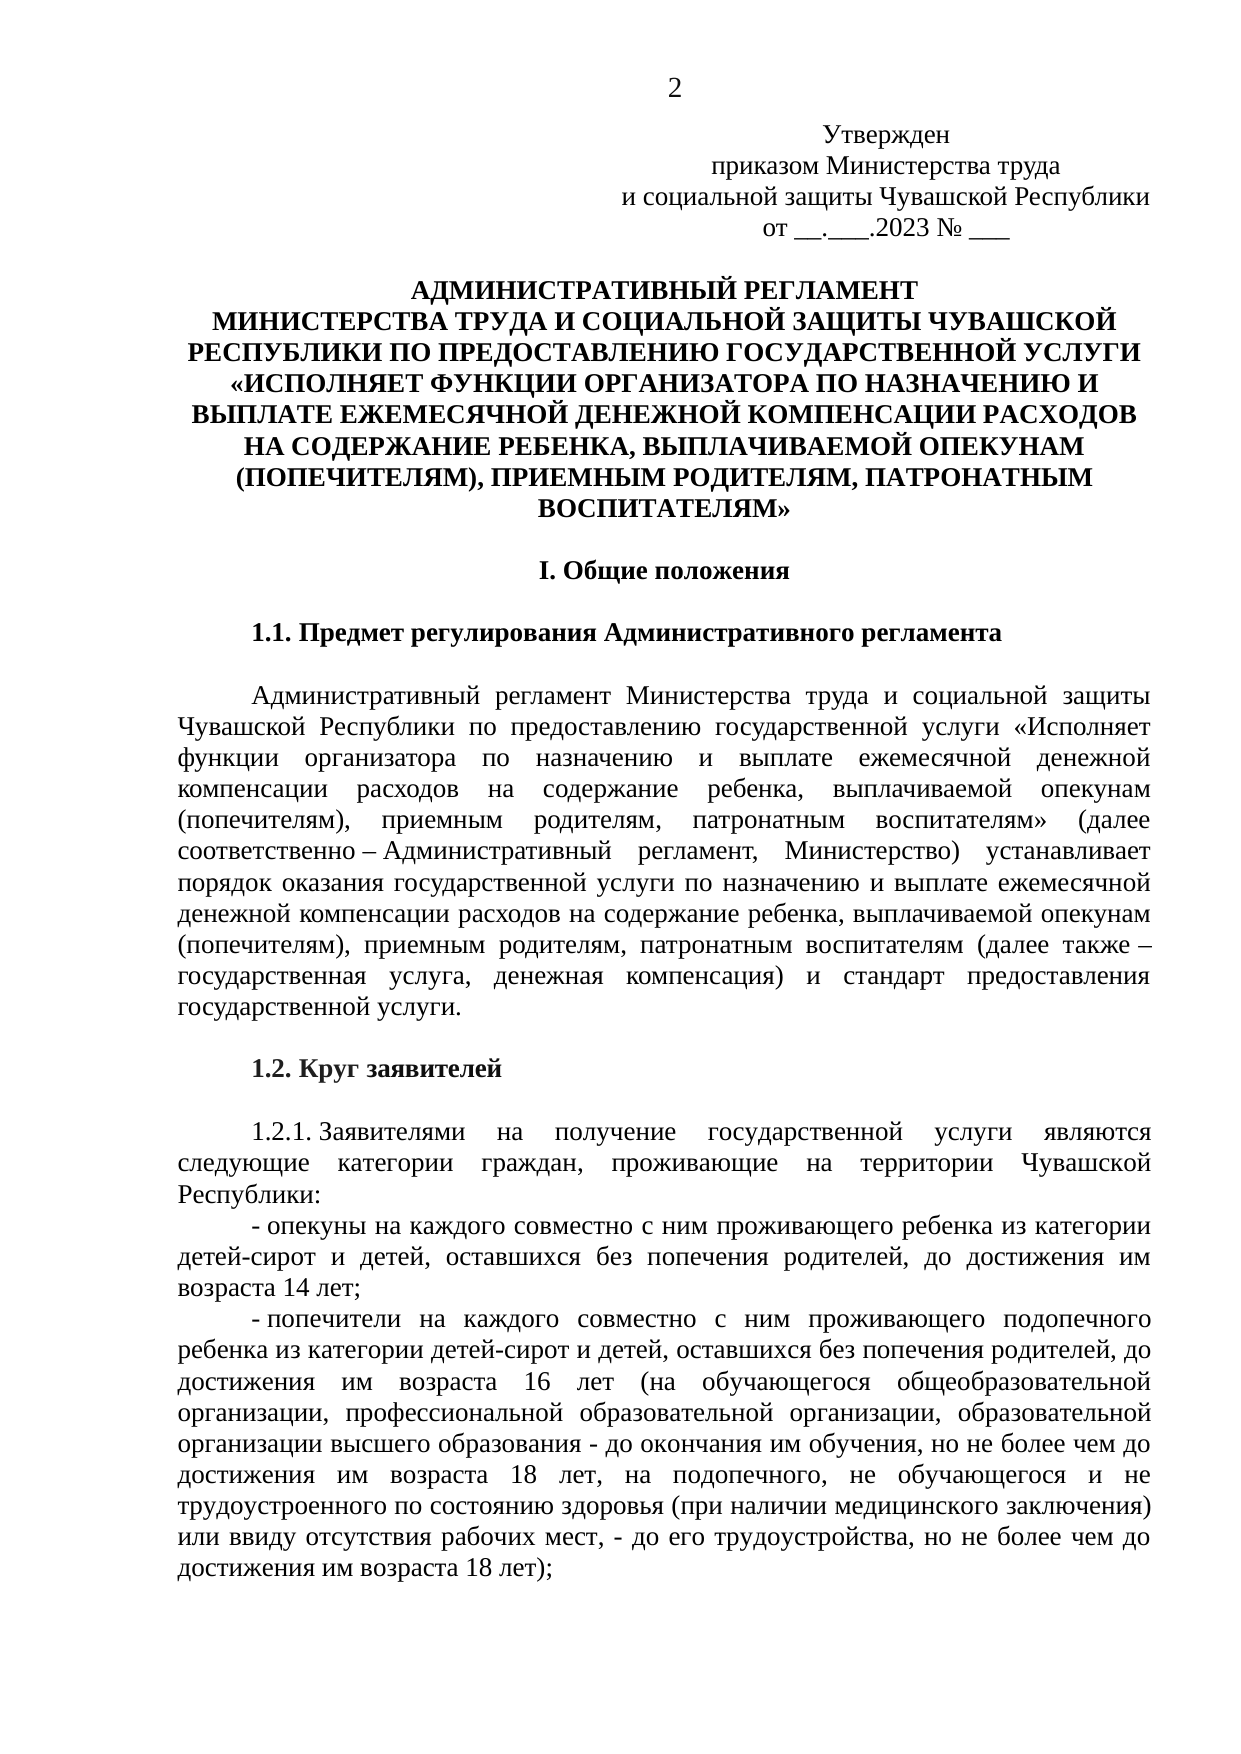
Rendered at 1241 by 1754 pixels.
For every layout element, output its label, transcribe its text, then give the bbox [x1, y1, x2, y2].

text от __.___.2023 № ___ [620, 212, 1152, 243]
title 1.1. Предмет регулирования Административного регламента [177, 616, 1152, 648]
text Утвержден [620, 118, 1152, 149]
text и социальной защиты Чувашской Республики [620, 180, 1152, 212]
text - попечители на каждого совместно с ним проживающего подопечного ребенка из категории детей-сирот и детей, оставшихся без попечения родителей, до достижения им возраста 16 лет (на обучающегося общеобразовательной организации, профессиональной образовательной организации, образовательной организации высшего образования - до окончания им обучения, но не более чем до достижения им возраста 18 лет, на подопечного, не обучающегося и не трудоустроенного по состоянию здоровья (при наличии медицинского заключения) или ввиду отсутствия рабочих мест, - до его трудоустройства, но не более чем до достижения им возраста 18 лет); [177, 1302, 1152, 1583]
text - опекуны на каждого совместно с ним проживающего ребенка из категории детей-сирот и детей, оставшихся без попечения родителей, до достижения им возраста 14 лет; [177, 1209, 1152, 1302]
text 1.2. Круг заявителей [177, 1052, 1152, 1084]
title МИНИСТЕРСТВА ТРУДА И СОЦИАЛЬНОЙ ЗАЩИТЫ ЧУВАШСКОЙ РЕСПУБЛИКИ ПО ПРЕДОСТАВЛЕНИЮ ГОСУДАРСТВЕННОЙ УСЛУГИ «ИСПОЛНЯЕТ ФУНКЦИИ ОРГАНИЗАТОРА ПО НАЗНАЧЕНИЮ И ВЫПЛАТЕ ЕЖЕМЕСЯЧНОЙ ДЕНЕЖНОЙ КОМПЕНСАЦИИ РАСХОДОВ НА СОДЕРЖАНИЕ РЕБЕНКА, ВЫПЛАЧИВАЕМОЙ ОПЕКУНАМ (ПОПЕЧИТЕЛЯМ), ПРИЕМНЫМ РОДИТЕЛЯМ, ПАТРОНАТНЫМ ВОСПИТАТЕЛЯМ» [177, 305, 1152, 523]
title I. Общие положения [177, 554, 1152, 585]
text Административный регламент Министерства труда и социальной защиты Чувашской Республики по предоставлению государственной услуги «Исполняет функции организатора по назначению и выплате ежемесячной денежной компенсации расходов на содержание ребенка, выплачиваемой опекунам (попечителям), приемным родителям, патронатным воспитателям» (далее соответственно – Административный регламент, Министерство) устанавливает порядок оказания государственной услуги по назначению и выплате ежемесячной денежной компенсации расходов на содержание ребенка, выплачиваемой опекунам (попечителям), приемным родителям, патронатным воспитателям (далее также – государственная услуга, денежная компенсация) и стандарт предоставления государственной услуги. [177, 679, 1152, 1021]
title АДМИНИСТРАТИВНЫЙ РЕГЛАМЕНТ [177, 274, 1152, 305]
text 1.2.1. Заявителями на получение государственной услуги являются следующие категории граждан, проживающие на территории Чувашской Республики: [177, 1115, 1152, 1209]
text приказом Министерства труда [620, 149, 1152, 180]
